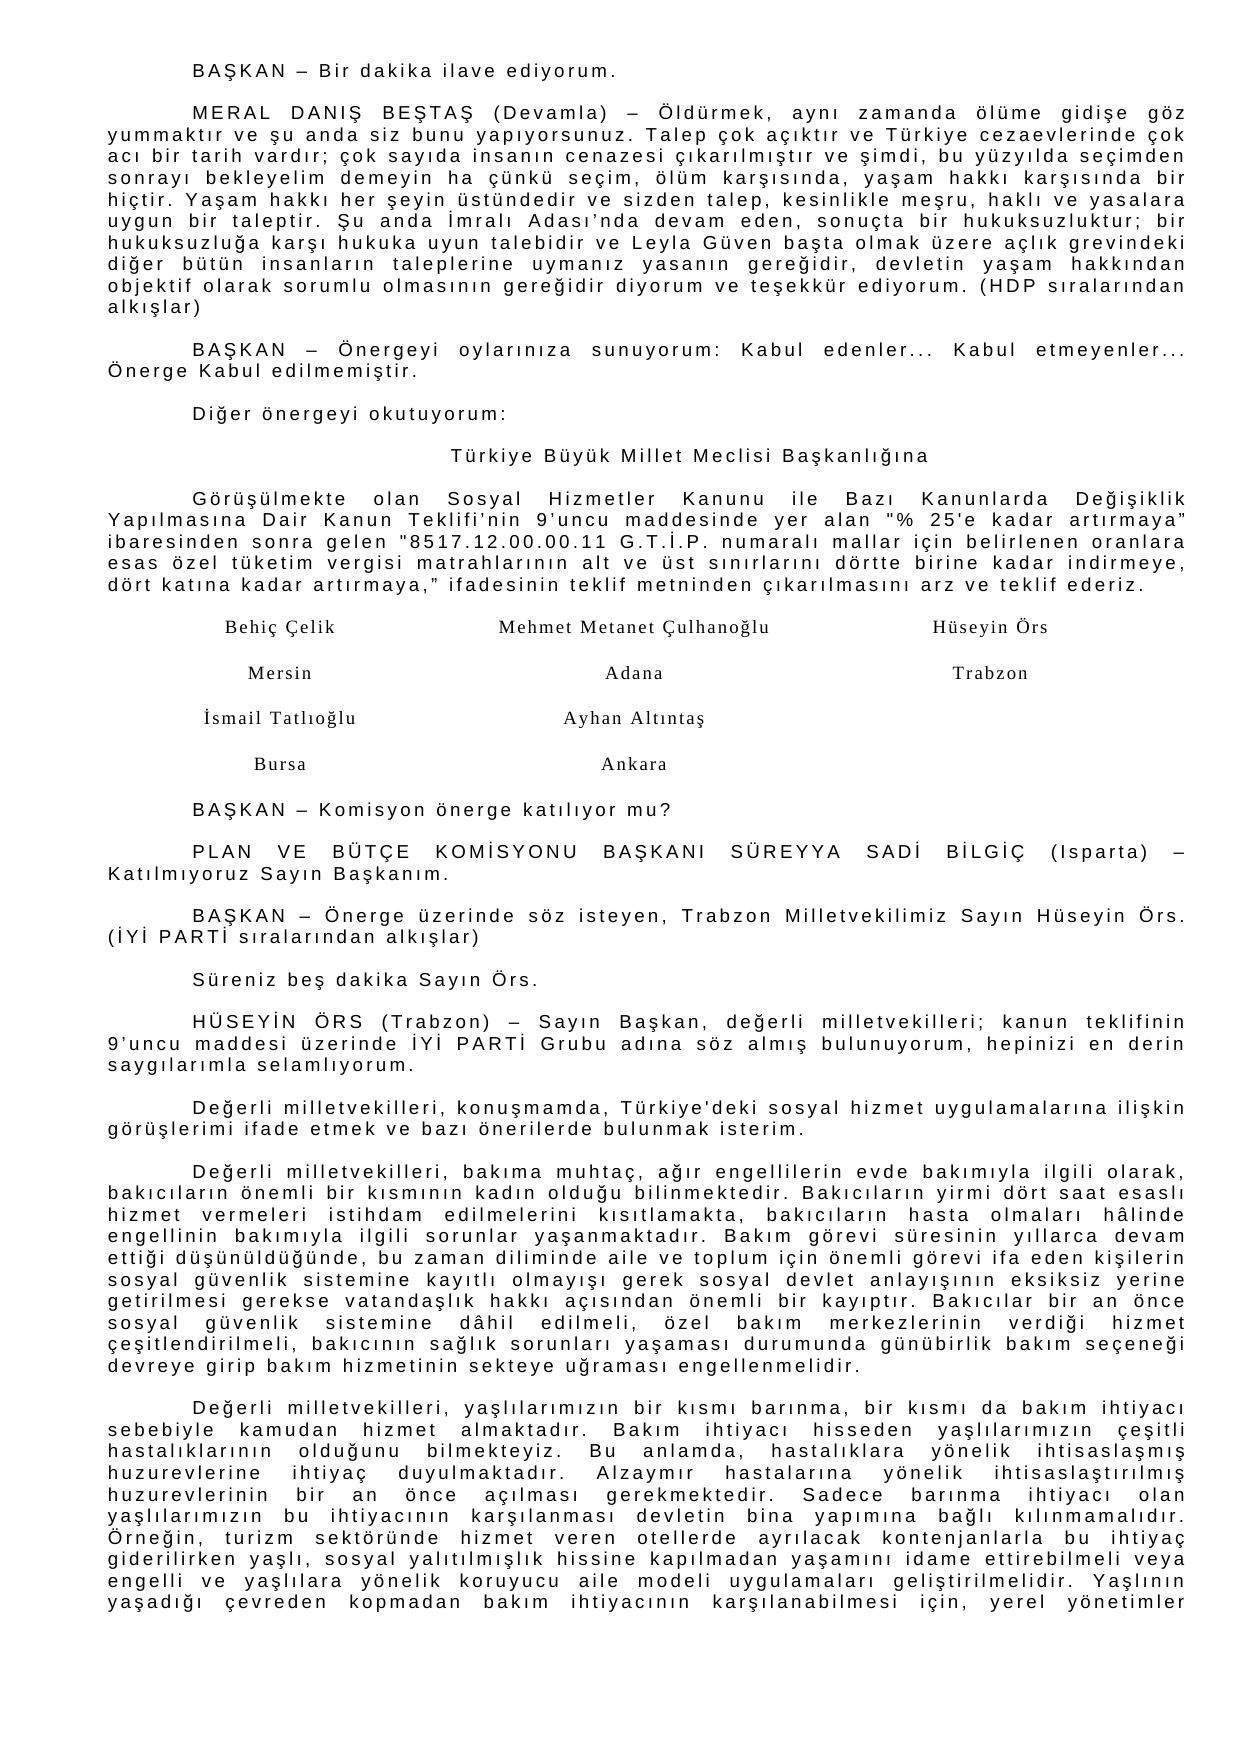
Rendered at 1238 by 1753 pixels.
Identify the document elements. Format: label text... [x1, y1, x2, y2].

text BAŞKAN – Komisyon önerge katılıyor mu? [108, 798, 1186, 820]
text Süreniz beş dakika Sayın Örs. [108, 969, 1186, 990]
text PLAN VE BÜTÇE KOMİSYONU BAŞKANI SÜREYYA SADİ BİLGİÇ (Isparta) – Katılmıyoruz Sayın Başkanım. [108, 841, 1186, 884]
text BAŞKAN – Önerge üzerinde söz isteyen, Trabzon Milletvekilimiz Sayın Hüseyin Örs. (İYİ PARTİ sıralarından alkışlar) [108, 905, 1186, 948]
text Diğer önergeyi okutuyorum: [108, 402, 1186, 424]
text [108, 1397, 1186, 1613]
text MERAL DANIŞ BEŞTAŞ (Devamla) – Öldürmek, aynı zamanda ölüme gidişe göz yummaktır ve şu anda siz bunu yapıyorsunuz. Talep çok açıktır ve Türkiye cezaevlerinde çok acı bir tarih vardır; çok sayıda insanın cenazesi çıkarılmıştır ve şimdi, bu yüzyılda seçimden sonrayı bekleyelim demeyin ha çünkü seçim, ölüm karşısında, yaşam hakkı karşısında bir hiçtir. Yaşam hakkı her şeyin üstündedir ve sizden talep, kesinlikle meşru, haklı ve yasalara uygun bir taleptir. Şu anda İmralı Adası’nda devam eden, sonuçta bir hukuksuzluktur; bir hukuksuzluğa karşı hukuka uyun talebidir ve Leyla Güven başta olmak üzere açlık grevindeki diğer bütün insanların taleplerine uymanız yasanın gereğidir, devletin yaşam hakkından objektif olarak sorumlu olmasının gereğidir diyorum ve teşekkür ediyorum. (HDP sıralarından alkışlar) [108, 102, 1186, 318]
text Türkiye Büyük Millet Meclisi Başkanlığına [103, 445, 1186, 466]
text Bursa Ankara [108, 753, 1186, 774]
text BAŞKAN – Bir dakika ilave ediyorum. [108, 60, 1186, 81]
text HÜSEYİN ÖRS (Trabzon) – Sayın Başkan, değerli milletvekilleri; kanun teklifinin 9’uncu maddesi üzerinde İYİ PARTİ Grubu adına söz almış bulunuyorum, hepinizi en derin saygılarımla selamlıyorum. [108, 1011, 1186, 1076]
text Değerli milletvekilleri, konuşmamda, Türkiye'deki sosyal hizmet uygulamalarına ilişkin görüşlerimi ifade etmek ve bazı önerilerde bulunmak isterim. [108, 1097, 1186, 1140]
text Görüşülmekte olan Sosyal Hizmetler Kanunu ile Bazı Kanunlarda Değişiklik Yapılmasına Dair Kanun Teklifi’nin 9’uncu maddesinde yer alan "% 25'e kadar artırmaya” ibaresinden sonra gelen "8517.12.00.00.11 G.T.İ.P. numaralı mallar için belirlenen oranlara esas özel tüketim vergisi matrahlarının alt ve üst sınırlarını dörtte birine kadar indirmeye, dört katına kadar artırmaya,” ifadesinin teklif metninden çıkarılmasını arz ve teklif ederiz. [108, 487, 1186, 595]
text Mersin Adana Trabzon [108, 662, 1186, 683]
text Değerli milletvekilleri, bakıma muhtaç, ağır engellilerin evde bakımıyla ilgili olarak, bakıcıların önemli bir kısmının kadın olduğu bilinmektedir. Bakıcıların yirmi dört saat esaslı hizmet vermeleri istihdam edilmelerini kısıtlamakta, bakıcıların hasta olmaları hâlinde engellinin bakımıyla ilgili sorunlar yaşanmaktadır. Bakım görevi süresinin yıllarca devam ettiği düşünüldüğünde, bu zaman diliminde aile ve toplum için önemli görevi ifa eden kişilerin sosyal güvenlik sistemine kayıtlı olmayışı gerek sosyal devlet anlayışının eksiksiz yerine getirilmesi gerekse vatandaşlık hakkı açısından önemli bir kayıptır. Bakıcılar bir an önce sosyal güvenlik sistemine dâhil edilmeli, özel bakım merkezlerinin verdiği hizmet çeşitlendirilmeli, bakıcının sağlık sorunları yaşaması durumunda günübirlik bakım seçeneği devreye girip bakım hizmetinin sekteye uğraması engellenmelidir. [108, 1161, 1186, 1376]
text İsmail Tatlıoğlu Ayhan Altıntaş [108, 707, 1186, 729]
text BAŞKAN – Önergeyi oylarınıza sunuyorum: Kabul edenler... Kabul etmeyenler... Önerge Kabul edilmemiştir. [108, 338, 1186, 382]
text Behiç Çelik Mehmet Metanet Çulhanoğlu Hüseyin Örs [108, 616, 1186, 637]
